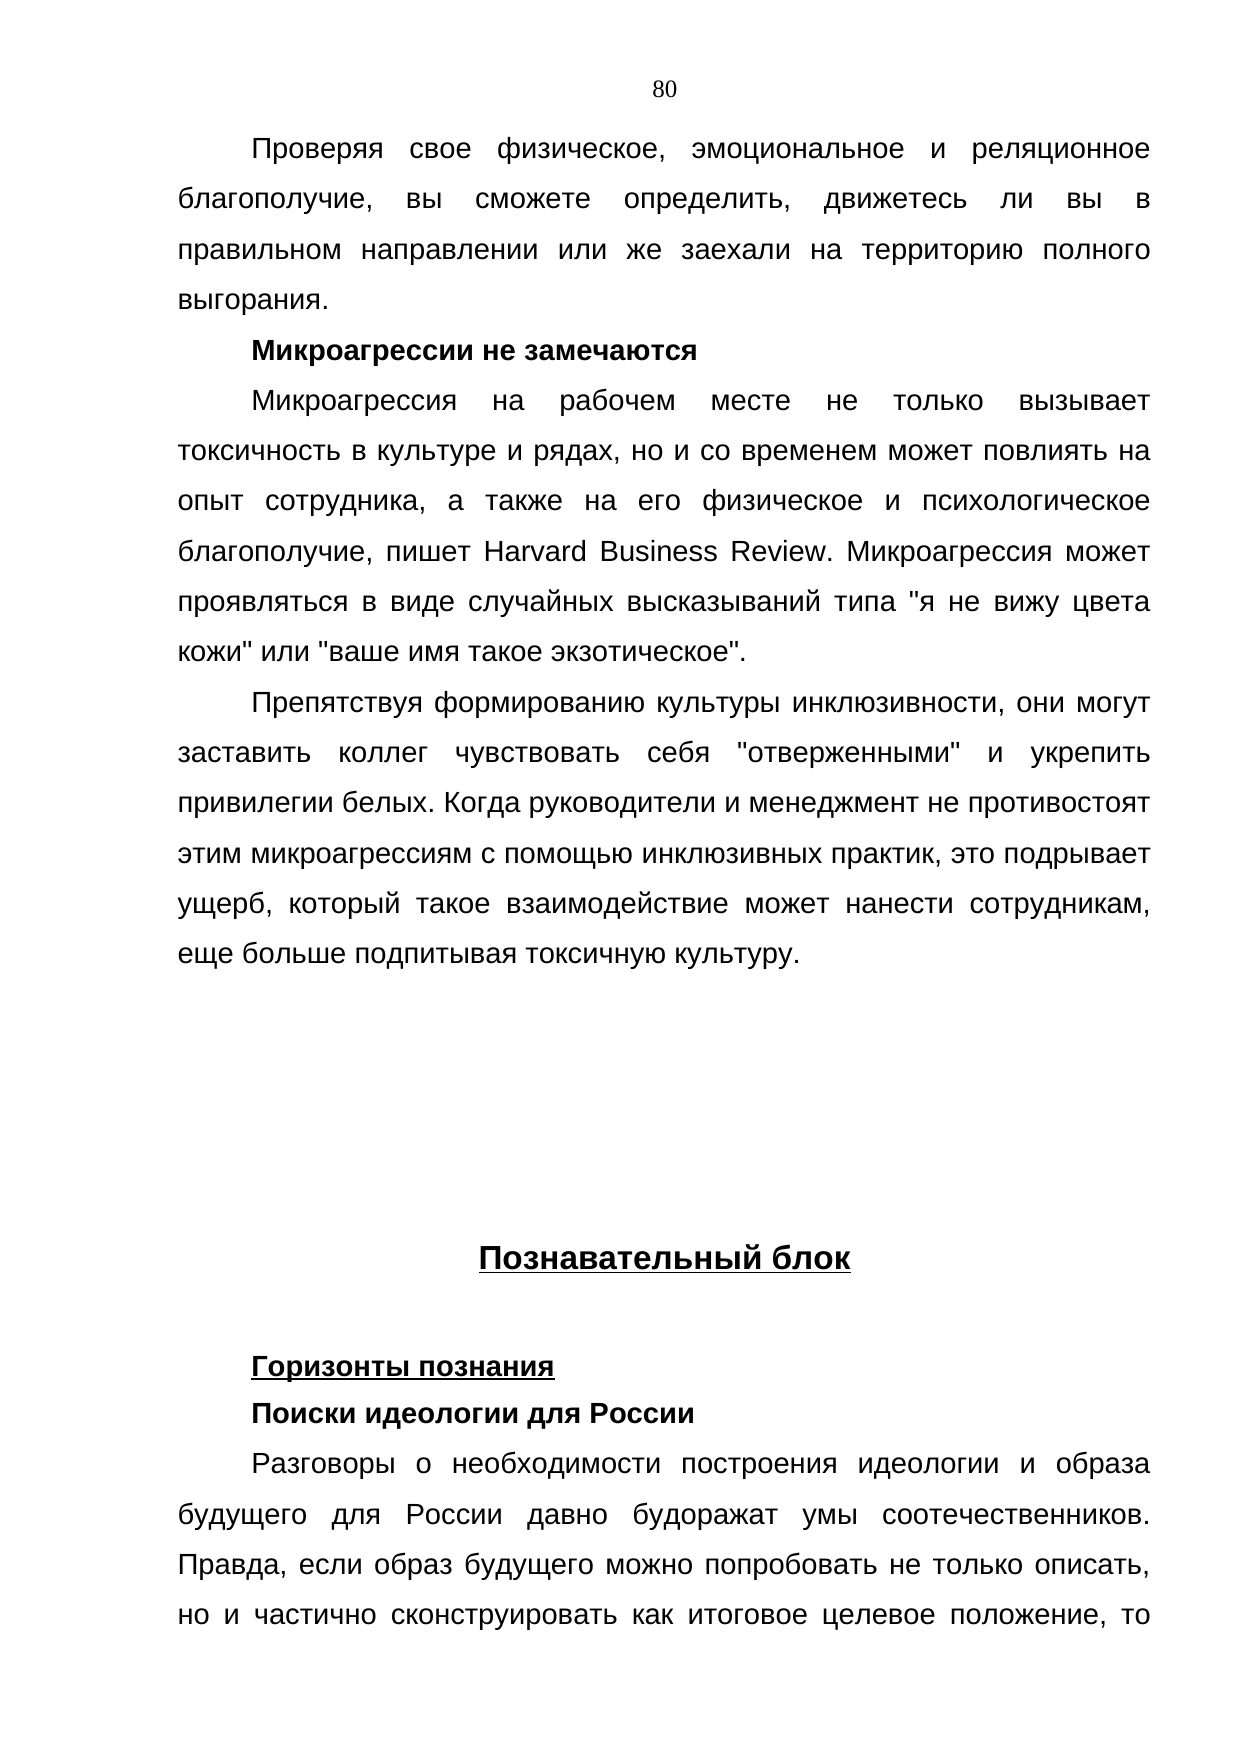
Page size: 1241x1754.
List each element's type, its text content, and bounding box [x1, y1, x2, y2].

text Горизонты познания [177, 1349, 1152, 1383]
text Поиски идеологии для России [177, 1396, 1152, 1430]
text Проверяя свое физическое, эмоциональное и реляционное благополучие, вы сможете определить, движетесь ли вы в правильном направлении или же заехали на территорию полного выгорания. [177, 131, 1152, 316]
text Микроагрессии не замечаются [177, 332, 1152, 366]
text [177, 1446, 1152, 1631]
text Препятствуя формированию культуры инклюзивности, они могут заставить коллег чувствовать себя "отверженными" и укрепить привилегии белых. Когда руководители и менеджмент не противостоят этим микроагрессиям с помощью инклюзивных практик, это подрывает ущерб, который такое взаимодействие может нанести сотрудникам, еще больше подпитывая токсичную культуру. [177, 685, 1152, 970]
text Микроагрессия на рабочем месте не только вызывает токсичность в культуре и рядах, но и со временем может повлиять на опыт сотрудника, а также на его физическое и психологическое благополучие, пишет Harvard Business Review. Микроагрессия может проявляться в виде случайных высказываний типа "я не вижу цвета кожи" или "ваше имя такое экзотическое". [177, 383, 1152, 668]
text Познавательный блок [177, 1238, 1152, 1277]
